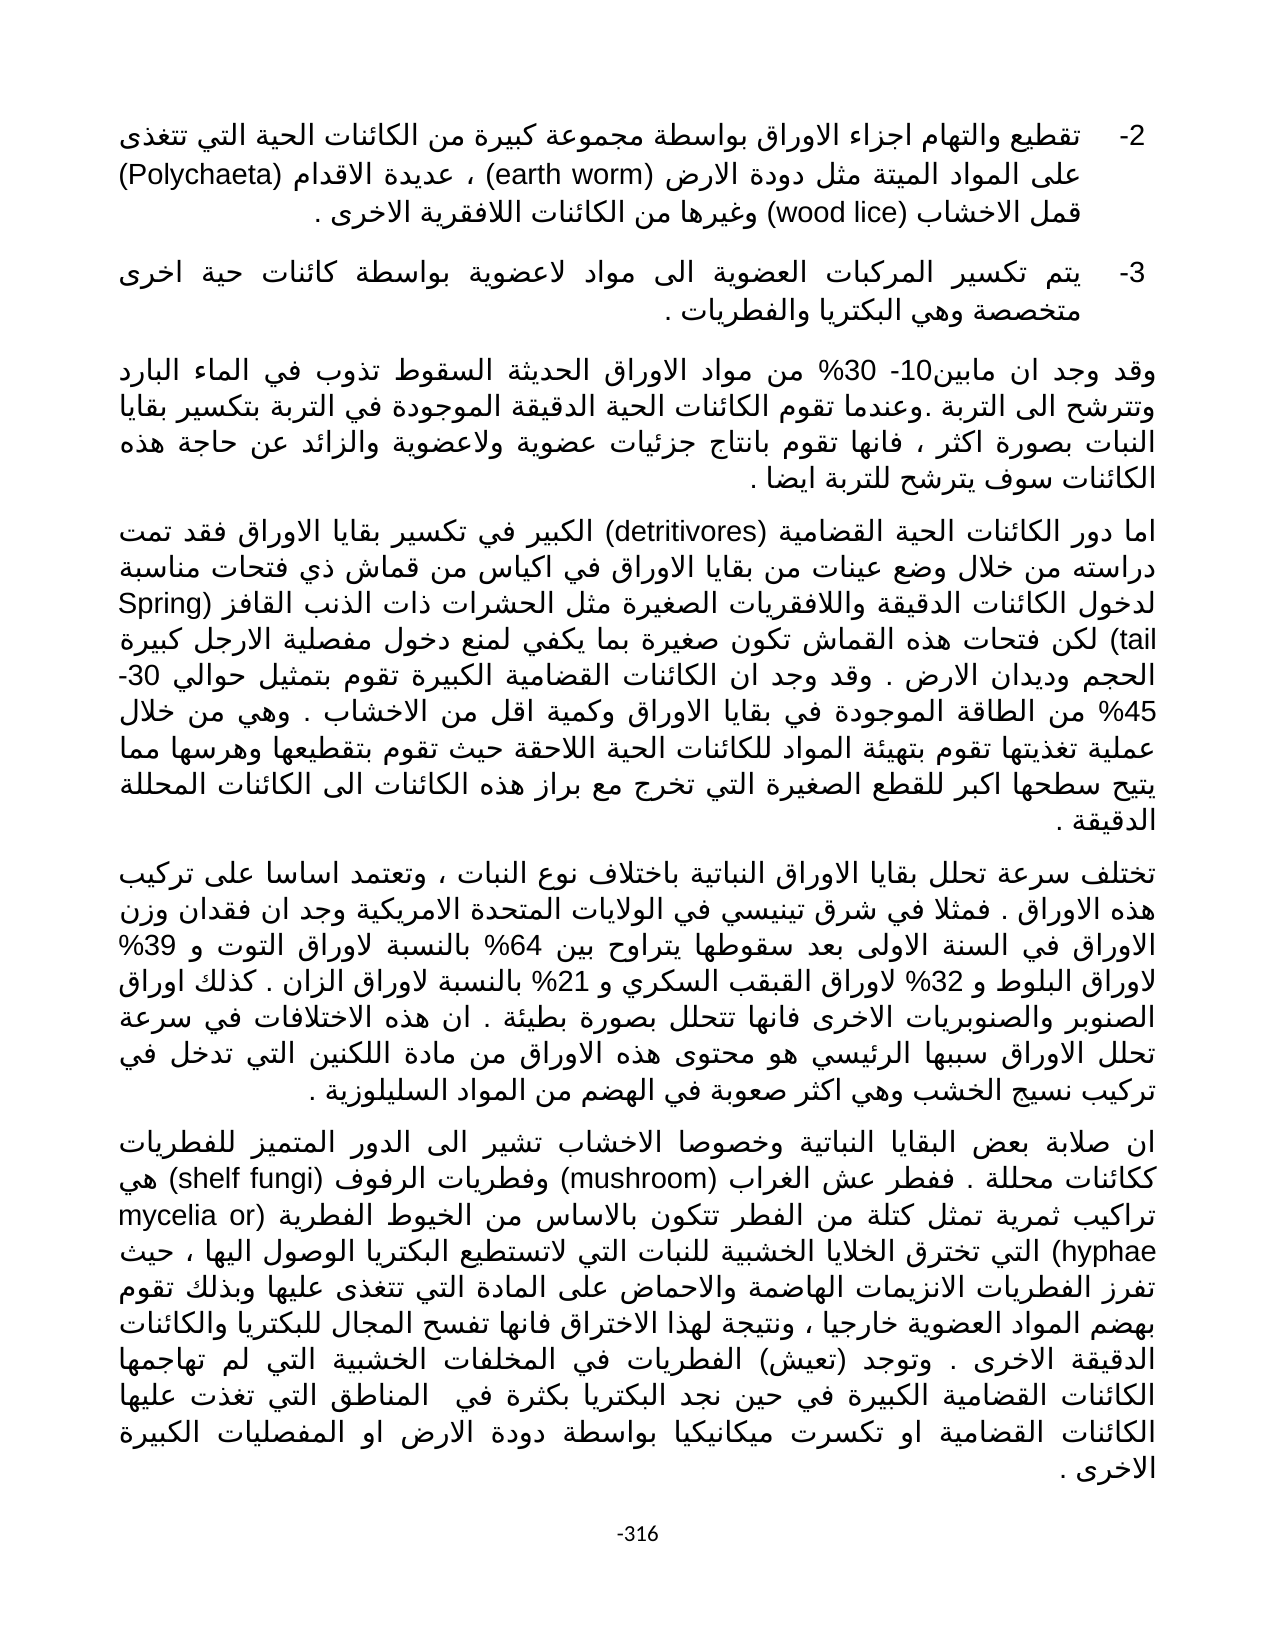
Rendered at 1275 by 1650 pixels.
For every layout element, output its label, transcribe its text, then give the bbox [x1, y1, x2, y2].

list يتم تكسير المركبات العضوية الى مواد لاعضوية بواسطة كائنات حية اخرى متخصصة وهي البكتريا والفطريات . [118, 254, 1119, 327]
text تختلف سرعة تحلل بقايا الاوراق النباتية باختلاف نوع النبات ، وتعتمد اساسا على تركيب هذه الاوراق . فمثلا في شرق تينيسي في الولايات المتحدة الامريكية وجد ان فقدان وزن الاوراق في السنة الاولى بعد سقوطها يتراوح بين 64% بالنسبة لاوراق التوت و 39% لاوراق البلوط و 32% لاوراق القبقب السكري و 21% بالنسبة لاوراق الزان . كذلك اوراق الصنوبر والصنوبريات الاخرى فانها تتحلل بصورة بطيئة . ان هذه الاختلافات في سرعة تحلل الاوراق سببها الرئيسي هو محتوى هذه الاوراق من مادة اللكنين التي تدخل في تركيب نسيج الخشب وهي اكثر صعوبة في الهضم من المواد السليلوزية . [118, 856, 1157, 1106]
text اما دور الكائنات الحية القضامية (detritivores) الكبير في تكسير بقايا الاوراق فقد تمت دراسته من خلال وضع عينات من بقايا الاوراق في اكياس من قماش ذي فتحات مناسبة لدخول الكائنات الدقيقة واللافقريات الصغيرة مثل الحشرات ذات الذنب القافز (Spring tail) لكن فتحات هذه القماش تكون صغيرة بما يكفي لمنع دخول مفصلية الارجل كبيرة الحجم وديدان الارض . وقد وجد ان الكائنات القضامية الكبيرة تقوم بتمثيل حوالي 30-45% من الطاقة الموجودة في بقايا الاوراق وكمية اقل من الاخشاب . وهي من خلال عملية تغذيتها تقوم بتهيئة المواد للكائنات الحية اللاحقة حيث تقوم بتقطيعها وهرسها مما يتيح سطحها اكبر للقطع الصغيرة التي تخرج مع براز هذه الكائنات الى الكائنات المحللة الدقيقة . [118, 514, 1157, 836]
list تقطيع والتهام اجزاء الاوراق بواسطة مجموعة كبيرة من الكائنات الحية التي تتغذى على المواد الميتة مثل دودة الارض (earth worm) ، عديدة الاقدام (Polychaeta) قمل الاخشاب (wood lice) وغيرها من الكائنات اللافقرية الاخرى . [118, 118, 1119, 229]
text ان صلابة بعض البقايا النباتية وخصوصا الاخشاب تشير الى الدور المتميز للفطريات ككائنات محللة . ففطر عش الغراب (mushroom) وفطريات الرفوف (shelf fungi) هي تراكيب ثمرية تمثل كتلة من الفطر تتكون بالاساس من الخيوط الفطرية (mycelia or hyphae) التي تخترق الخلايا الخشبية للنبات التي لاتستطيع البكتريا الوصول اليها ، حيث تفرز الفطريات الانزيمات الهاضمة والاحماض على المادة التي تتغذى عليها وبذلك تقوم بهضم المواد العضوية خارجيا ، ونتيجة لهذا الاختراق فانها تفسح المجال للبكتريا والكائنات الدقيقة الاخرى . وتوجد (تعيش) الفطريات في المخلفات الخشبية التي لم تهاجمها الكائنات القضامية الكبيرة في حين نجد البكتريا بكثرة في المناطق التي تغذت عليها الكائنات القضامية او تكسرت ميكانيكيا بواسطة دودة الارض او المفصليات الكبيرة الاخرى . [118, 1125, 1157, 1484]
text وقد وجد ان مابين10- 30% من مواد الاوراق الحديثة السقوط تذوب في الماء البارد وتترشح الى التربة .وعندما تقوم الكائنات الحية الدقيقة الموجودة في التربة بتكسير بقايا النبات بصورة اكثر ، فانها تقوم بانتاج جزئيات عضوية ولاعضوية والزائد عن حاجة هذه الكائنات سوف يترشح للتربة ايضا . [118, 352, 1157, 494]
